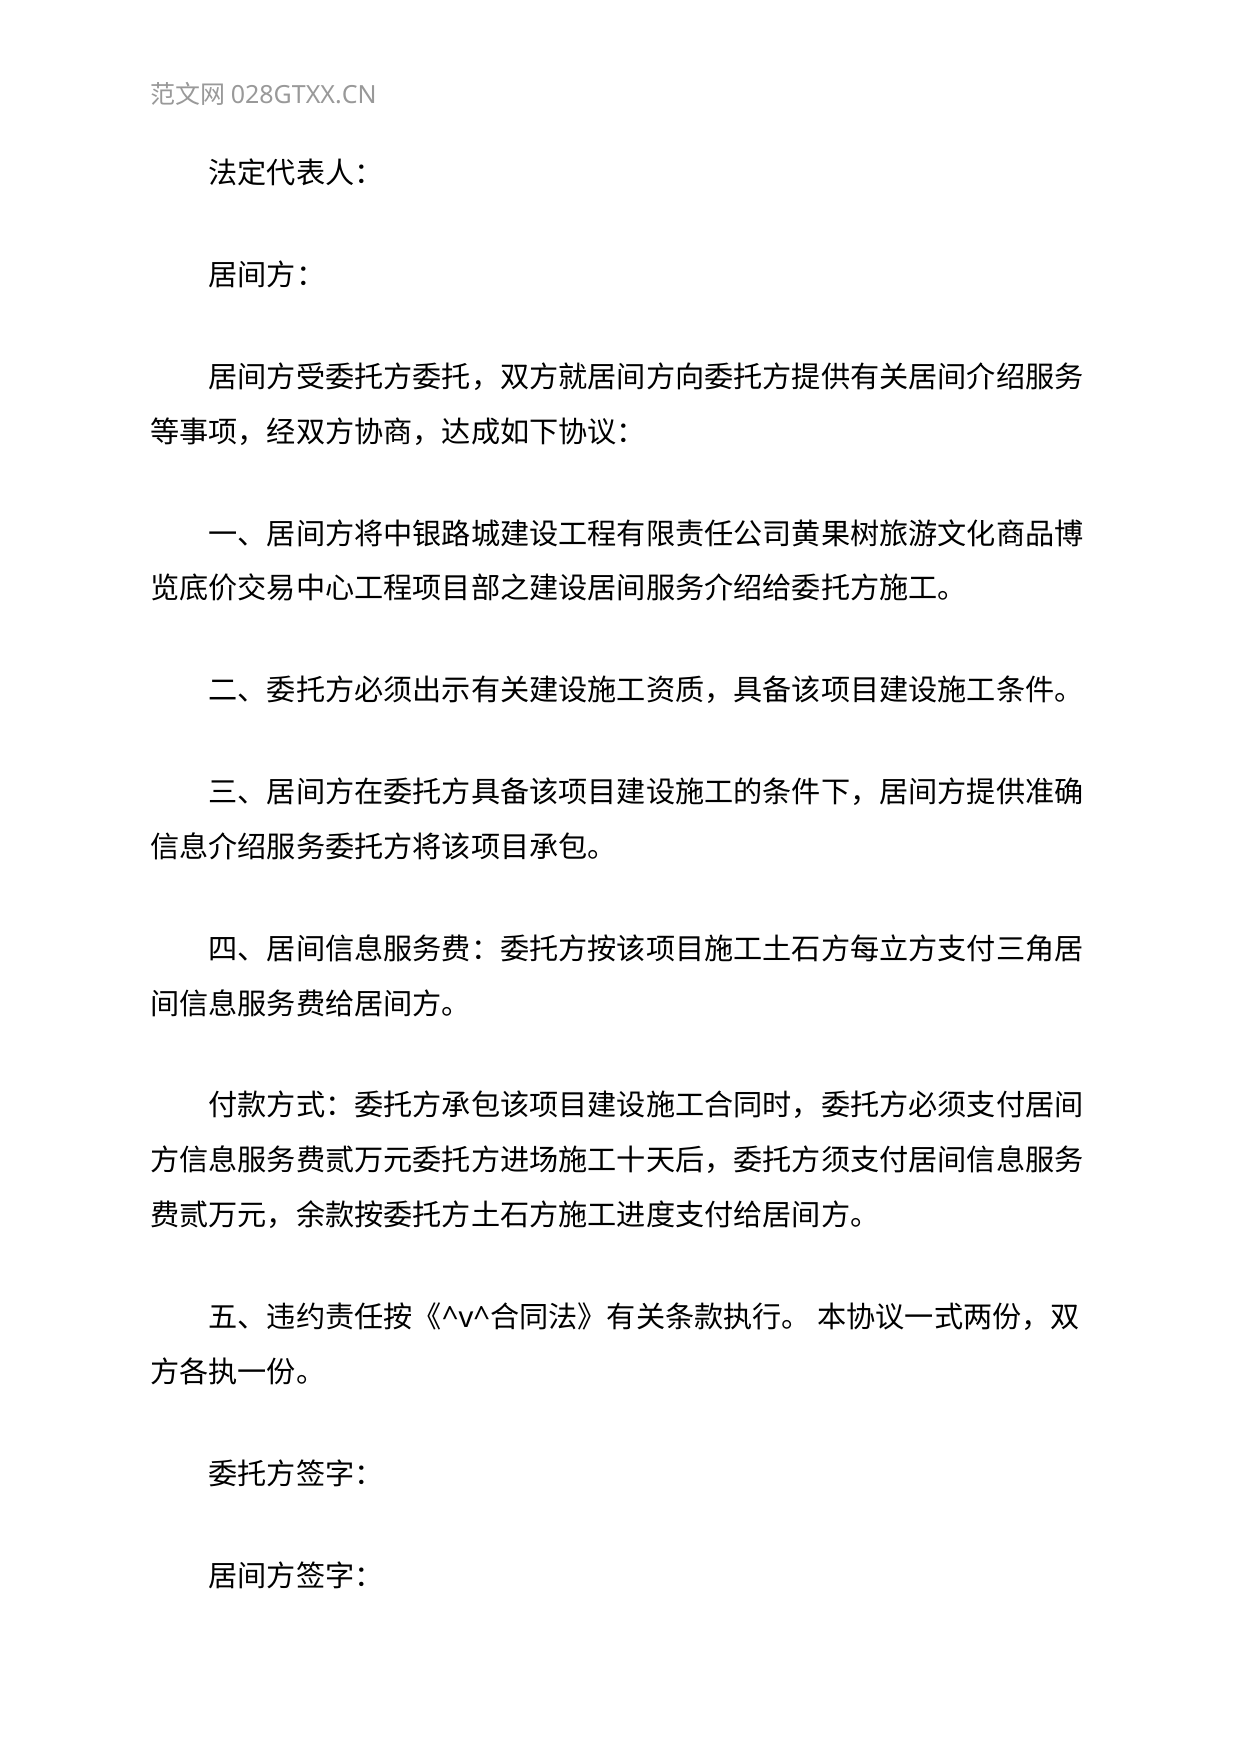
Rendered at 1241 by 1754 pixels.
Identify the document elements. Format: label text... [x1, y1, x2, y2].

text 五、违约责任按《^v^合同法》有关条款执行。 本协议一式两份，双方各执一份。 [150, 1293, 1090, 1391]
text 居间方： [150, 252, 1090, 294]
text 三、居间方在委托方具备该项目建设施工的条件下，居间方提供准确信息介绍服务委托方将该项目承包。 [150, 769, 1090, 866]
text 二、委托方必须出示有关建设施工资质，具备该项目建设施工条件。 [150, 667, 1090, 709]
text 居间方签字： [150, 1552, 1090, 1594]
text 居间方受委托方委托，双方就居间方向委托方提供有关居间介绍服务等事项，经双方协商，达成如下协议： [150, 353, 1090, 451]
text 委托方签字： [150, 1450, 1090, 1493]
text 四、居间信息服务费：委托方按该项目施工土石方每立方支付三角居间信息服务费给居间方。 [150, 925, 1090, 1022]
text 一、居间方将中银路城建设工程有限责任公司黄果树旅游文化商品博览底价交易中心工程项目部之建设居间服务介绍给委托方施工。 [150, 510, 1090, 607]
text 法定代表人： [150, 150, 1090, 192]
text 付款方式：委托方承包该项目建设施工合同时，委托方必须支付居间方信息服务费贰万元委托方进场施工十天后，委托方须支付居间信息服务费贰万元，余款按委托方土石方施工进度支付给居间方。 [150, 1082, 1090, 1234]
